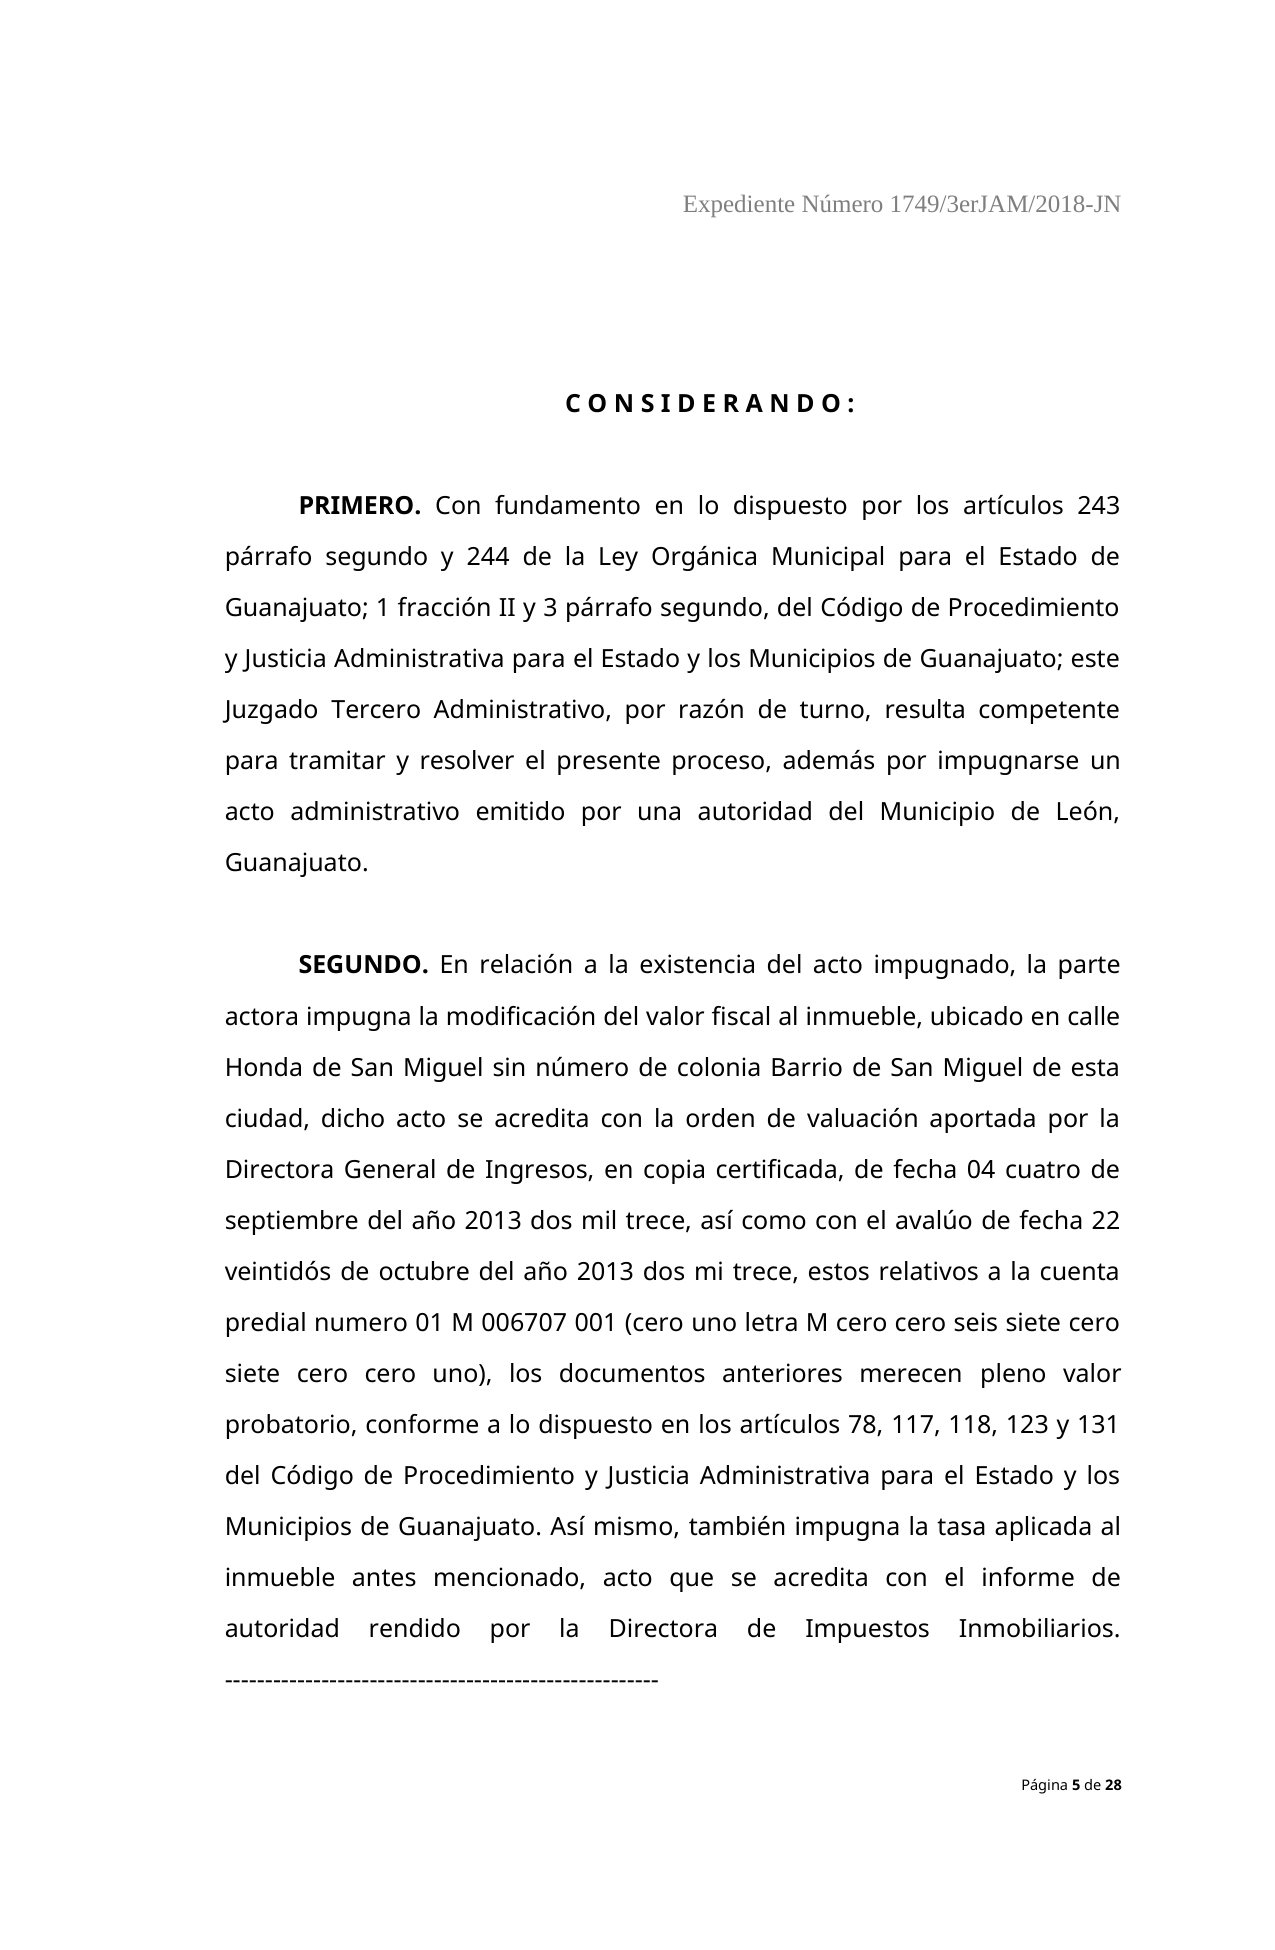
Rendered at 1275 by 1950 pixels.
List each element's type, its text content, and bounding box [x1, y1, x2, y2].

text C O N S I D E R A N D O : [224, 386, 1121, 420]
text PRIMERO. Con fundamento en lo dispuesto por los artículos 243 párrafo segundo y 244 de la Ley Orgánica Municipal para el Estado de Guanajuato; 1 fracción II y 3 párrafo segundo, del Código de Procedimiento y Justicia Administrativa para el Estado y los Municipios de Guanajuato; este Juzgado Tercero Administrativo, por razón de turno, resulta competente para tramitar y resolver el presente proceso, además por impugnarse un acto administrativo emitido por una autoridad del Municipio de León, Guanajuato. [224, 488, 1121, 879]
text SEGUNDO. En relación a la existencia del acto impugnado, la parte actora impugna la modificación del valor fiscal al inmueble, ubicado en calle Honda de San Miguel sin número de colonia Barrio de San Miguel de esta ciudad, dicho acto se acredita con la orden de valuación aportada por la Directora General de Ingresos, en copia certificada, de fecha 04 cuatro de septiembre del año 2013 dos mil trece, así como con el avalúo de fecha 22 veintidós de octubre del año 2013 dos mi trece, estos relativos a la cuenta predial numero 01 M 006707 001 (cero uno letra M cero cero seis siete cero siete cero cero uno), los documentos anteriores merecen pleno valor probatorio, conforme a lo dispuesto en los artículos 78, 117, 118, 123 y 131 del Código de Procedimiento y Justicia Administrativa para el Estado y los Municipios de Guanajuato. Así mismo, también impugna la tasa aplicada al inmueble antes mencionado, acto que se acredita con el informe de autoridad rendido por la Directora de Impuestos Inmobiliarios. ------------------------------------------------------ [224, 947, 1121, 1696]
